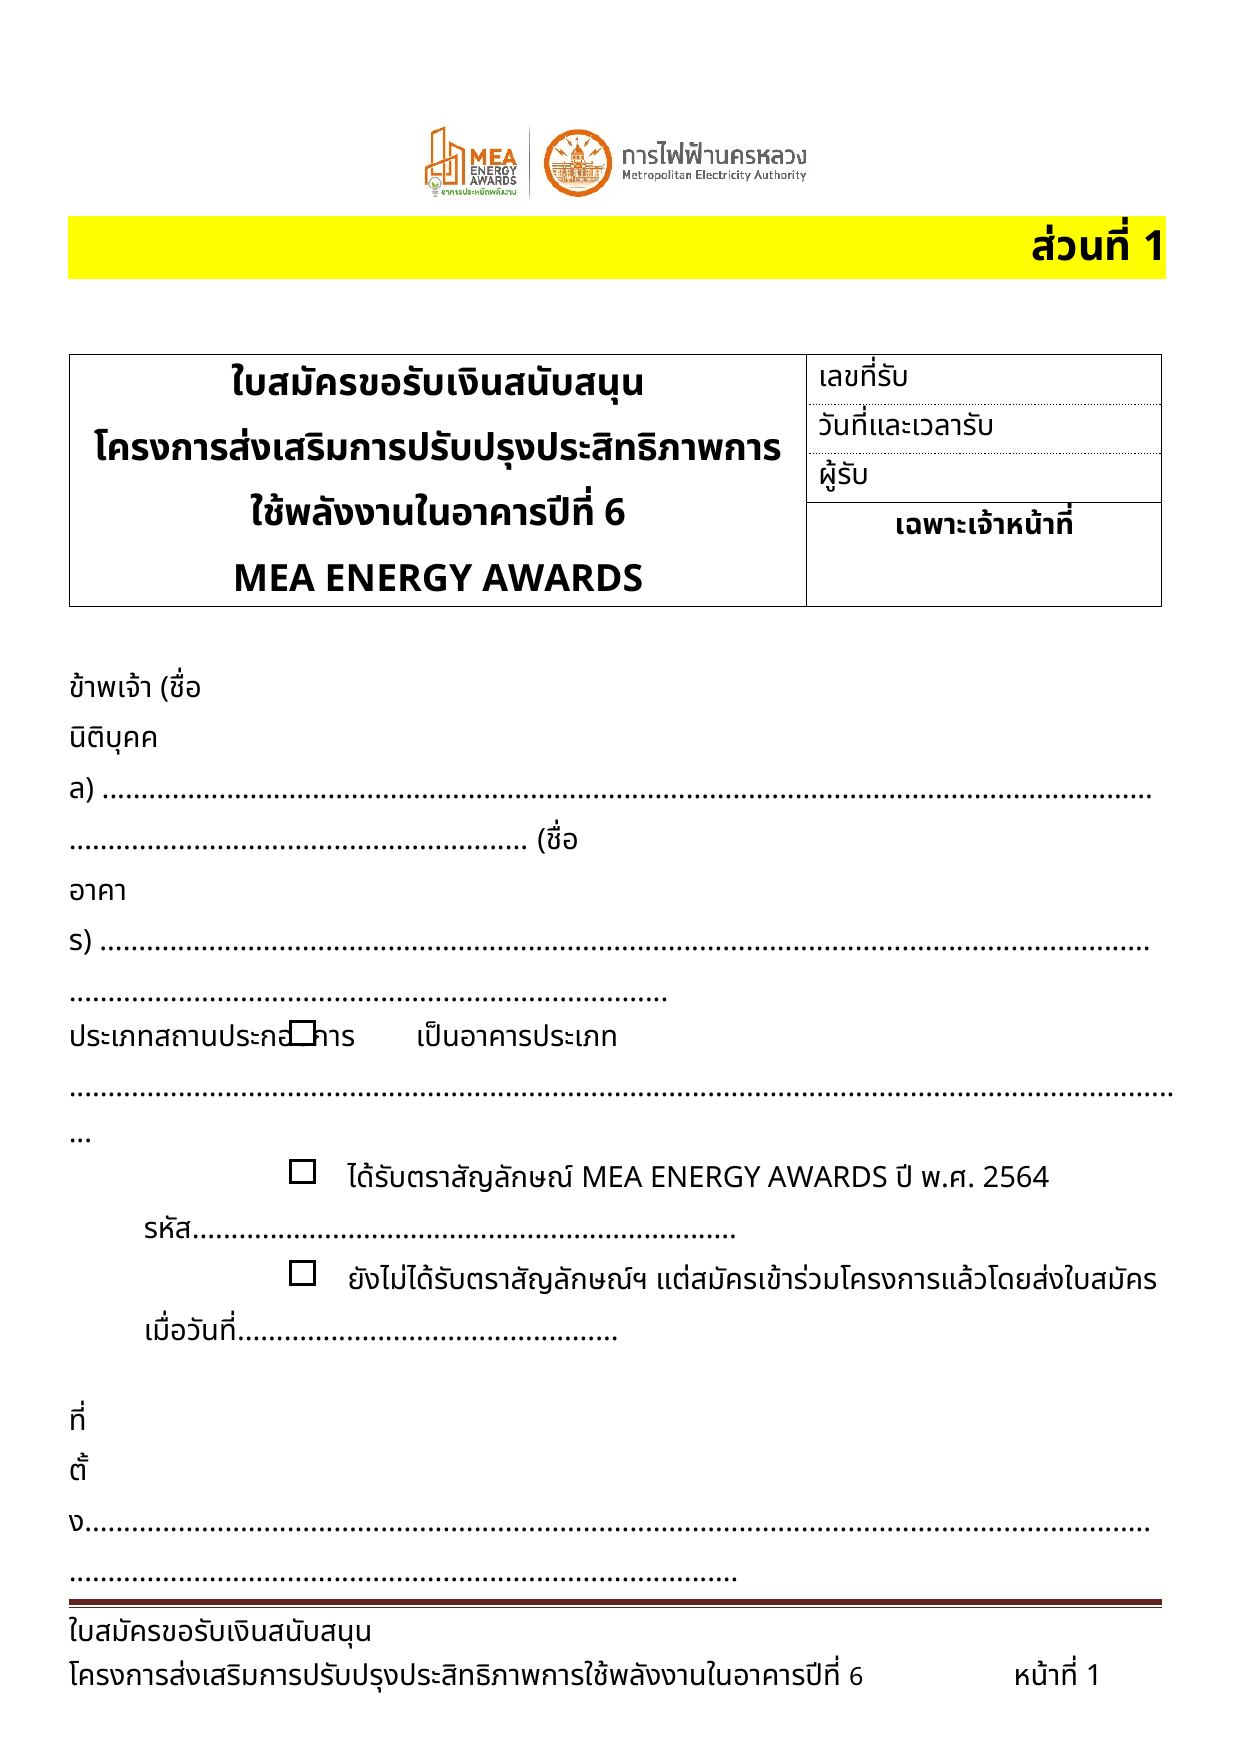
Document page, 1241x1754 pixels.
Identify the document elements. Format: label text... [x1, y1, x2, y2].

text ข้าพเจ้า (ชื่อนิติบุคคล) .................................................................................................................................................................................................. (ชื่ออาคาร) .................................................................................................................................................................................................................... [68, 666, 1161, 1009]
text ประเภทสถานประกอบการ เป็นอาคารประเภท ................................................................................................................................................. [68, 1015, 1181, 1151]
table_cell เฉพาะเจ้าหน้าที่ [807, 503, 1161, 606]
table_cell ผู้รับ [807, 453, 1161, 502]
text ที่ตั้ง............................................................................................................................................................................................................................... [68, 1399, 1161, 1590]
table_header เลขที่รับ [807, 355, 1161, 403]
text ส่วนที่ 1 [68, 216, 1166, 279]
picture [410, 106, 821, 216]
text ยังไม่ได้รับตราสัญลักษณ์ฯ แต่สมัครเข้าร่วมโครงการแล้วโดยส่งใบสมัครเมื่อวันที่................................................. [143, 1258, 1181, 1353]
text ได้รับตราสัญลักษณ์ MEA ENERGY AWARDS ปี พ.ศ. 2564 รหัส...................................................................... [143, 1157, 1181, 1252]
table_header ใบสมัครขอรับเงินสนับสนุน โครงการส่งเสริมการปรับปรุงประสิทธิภาพการใช้พลังงานในอาคารปีที่ 6 MEA ENERGY AWARDS [70, 355, 806, 606]
table_cell วันที่และเวลารับ [807, 404, 1161, 453]
